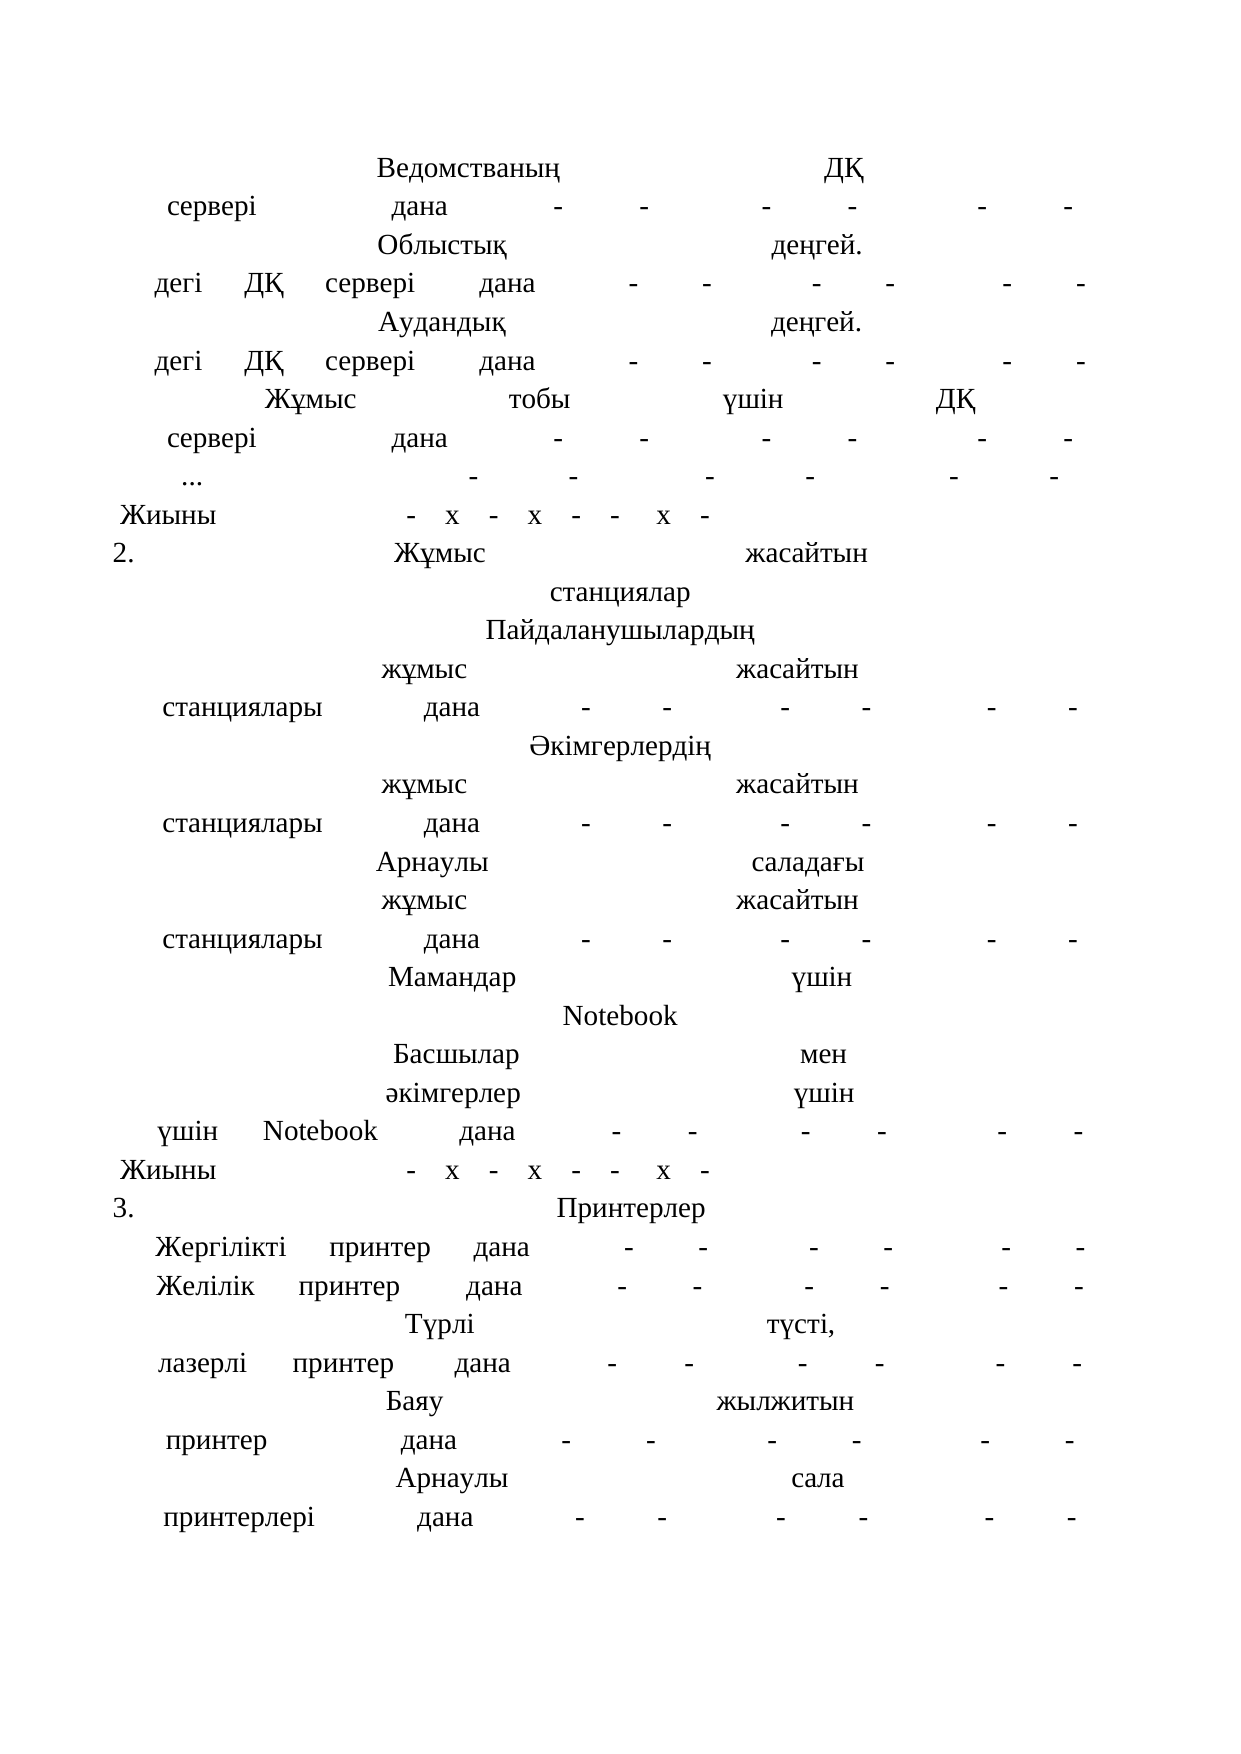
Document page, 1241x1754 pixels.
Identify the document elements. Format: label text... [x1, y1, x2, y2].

text 2. Жұмыс жасайтын станциялар Пайдаланушылардың жұмыс жасайтын станциялары дана - - - - - - Әкімгерлердің жұмыс жасайтын станциялары дана - - - - - - Арнаулы саладағы жұмыс жасайтын станциялары дана - - - - - - Мамандар үшін Notebook Басшылар мен әкімгерлер үшін үшін Notebook дана - - - - - - Жиыны - х - х - - х - [112, 535, 1128, 1186]
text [112, 150, 1128, 530]
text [112, 1191, 1128, 1532]
